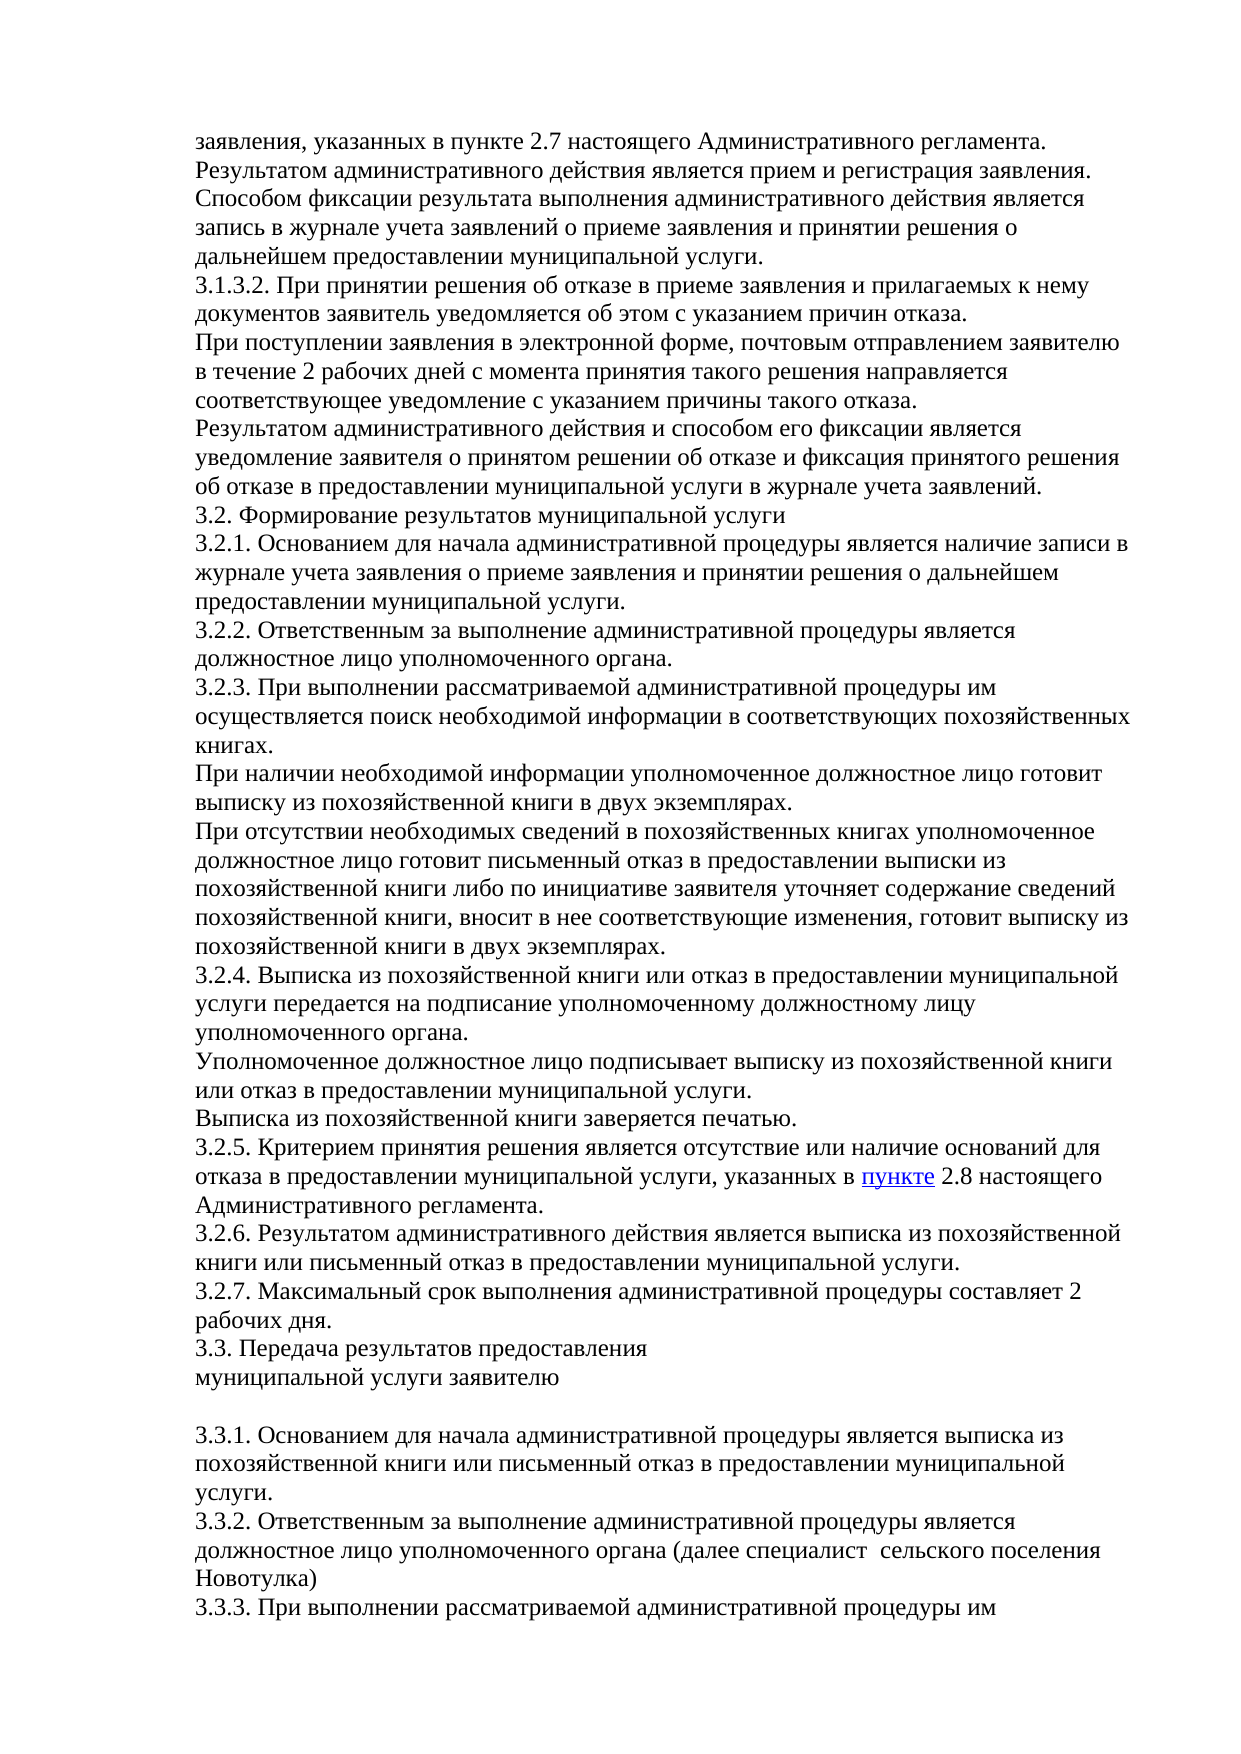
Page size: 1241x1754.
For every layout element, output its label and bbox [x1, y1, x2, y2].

table_header [187, 118, 1142, 1629]
